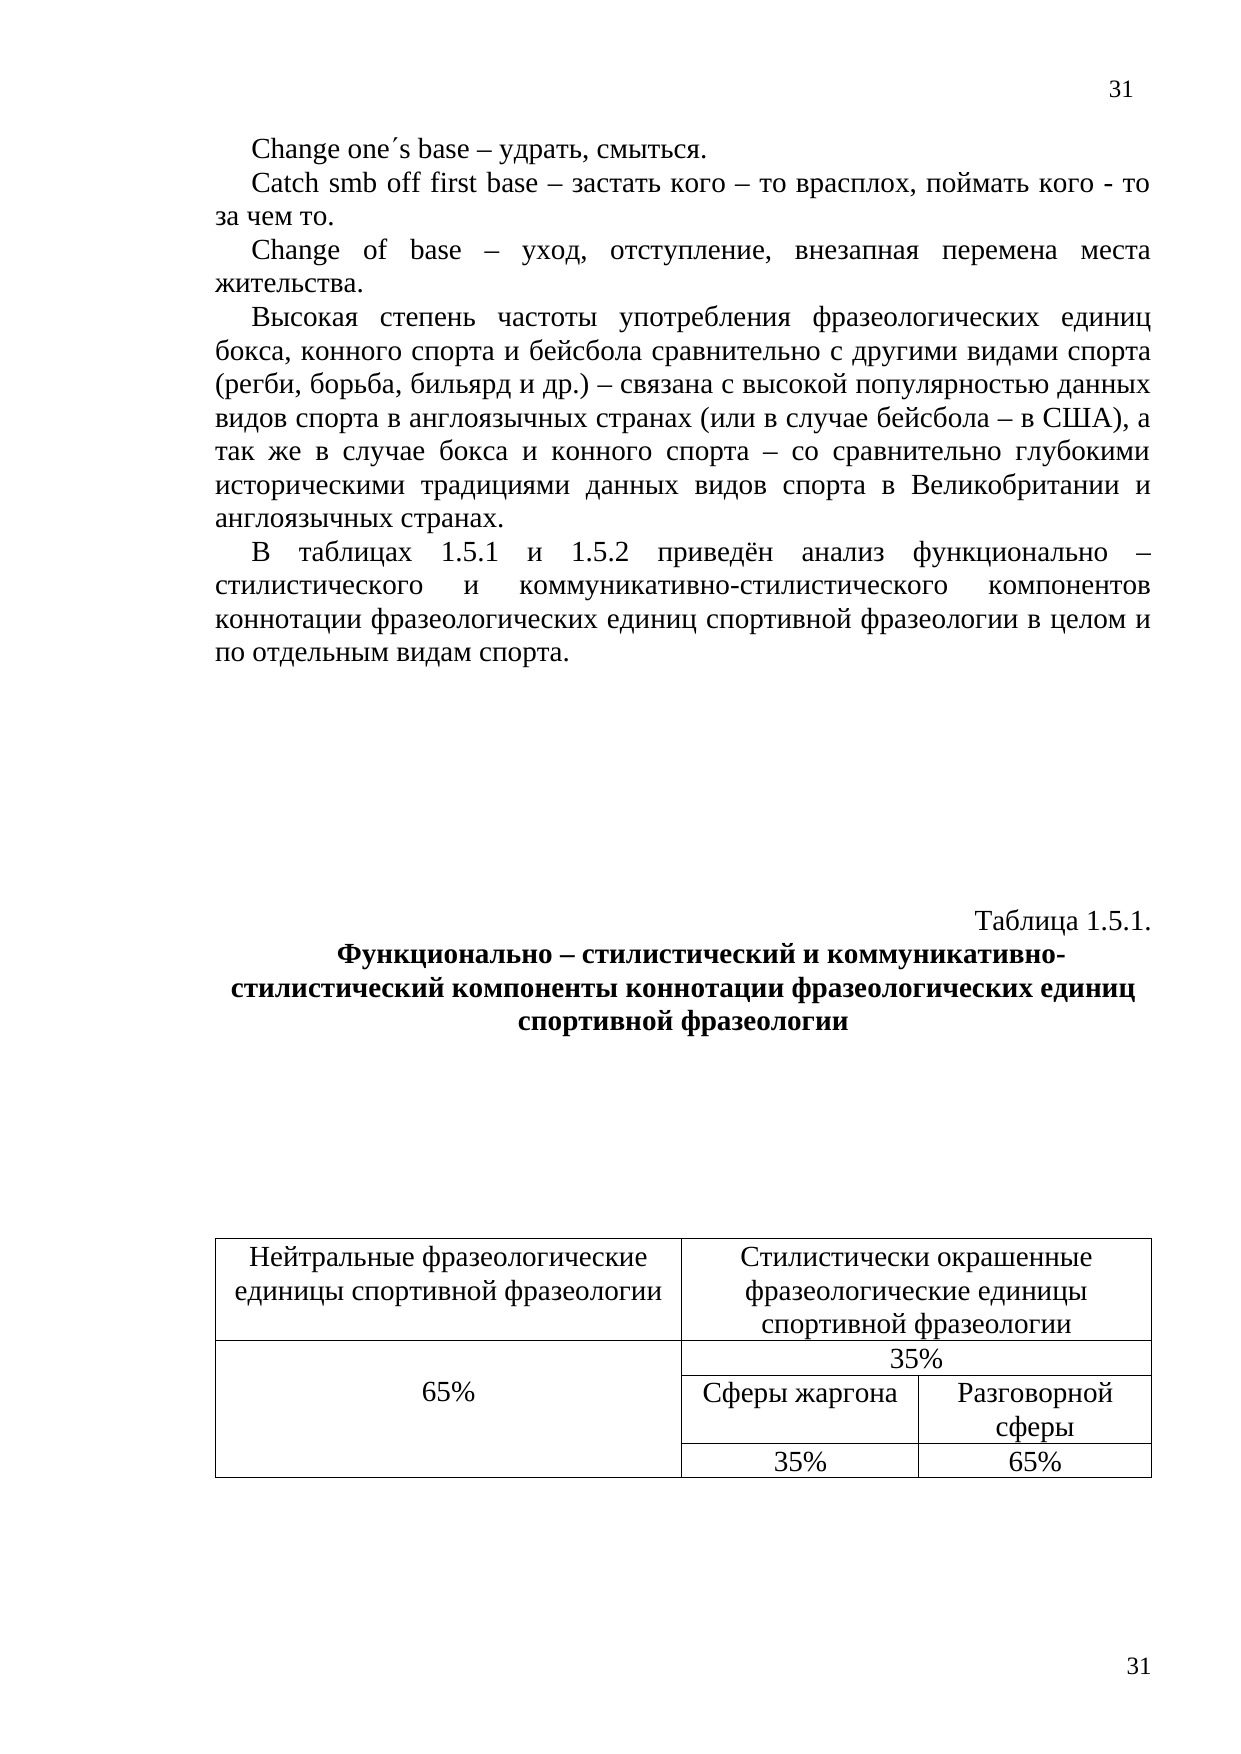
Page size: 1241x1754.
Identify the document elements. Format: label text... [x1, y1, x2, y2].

text Change of base – уход, отступление, внезапная перемена места жительства. [215, 232, 1152, 299]
table_cell 35% [682, 1444, 918, 1477]
table_cell 65% [216, 1341, 681, 1477]
table_cell Разговорной сферы [919, 1376, 1151, 1443]
table_cell 65% [919, 1444, 1151, 1477]
table_header Стилистически окрашенные фразеологические единицы спортивной фразеологии [682, 1239, 1151, 1340]
text Функционально – стилистический и коммуникативно-стилистический компоненты коннотации фразеологических единиц спортивной фразеологии [215, 936, 1152, 1037]
text Change ones base – удрать, смыться. [215, 131, 1152, 165]
text В таблицах 1.5.1 и 1.5.2 приведён анализ функционально – стилистического и коммуникативно-стилистического компонентов коннотации фразеологических единиц спортивной фразеологии в целом и по отдельным видам спорта. [215, 534, 1152, 668]
table_header Нейтральные фразеологические единицы спортивной фразеологии [216, 1239, 681, 1340]
text Высокая степень частоты употребления фразеологических единиц бокса, конного спорта и бейсбола сравнительно с другими видами спорта (регби, борьба, бильярд и др.) – связана с высокой популярностью данных видов спорта в англоязычных странах (или в случае бейсбола – в США), а так же в случае бокса и конного спорта – со сравнительно глубокими историческими традициями данных видов спорта в Великобритании и англоязычных странах. [215, 299, 1152, 534]
table_cell 35% [682, 1341, 1151, 1374]
table_cell Сферы жаргона [682, 1376, 918, 1443]
text Таблица 1.5.1. [215, 903, 1152, 936]
text Catch smb off first base – застать кого – то врасплох, поймать кого - то за чем то. [215, 165, 1152, 232]
